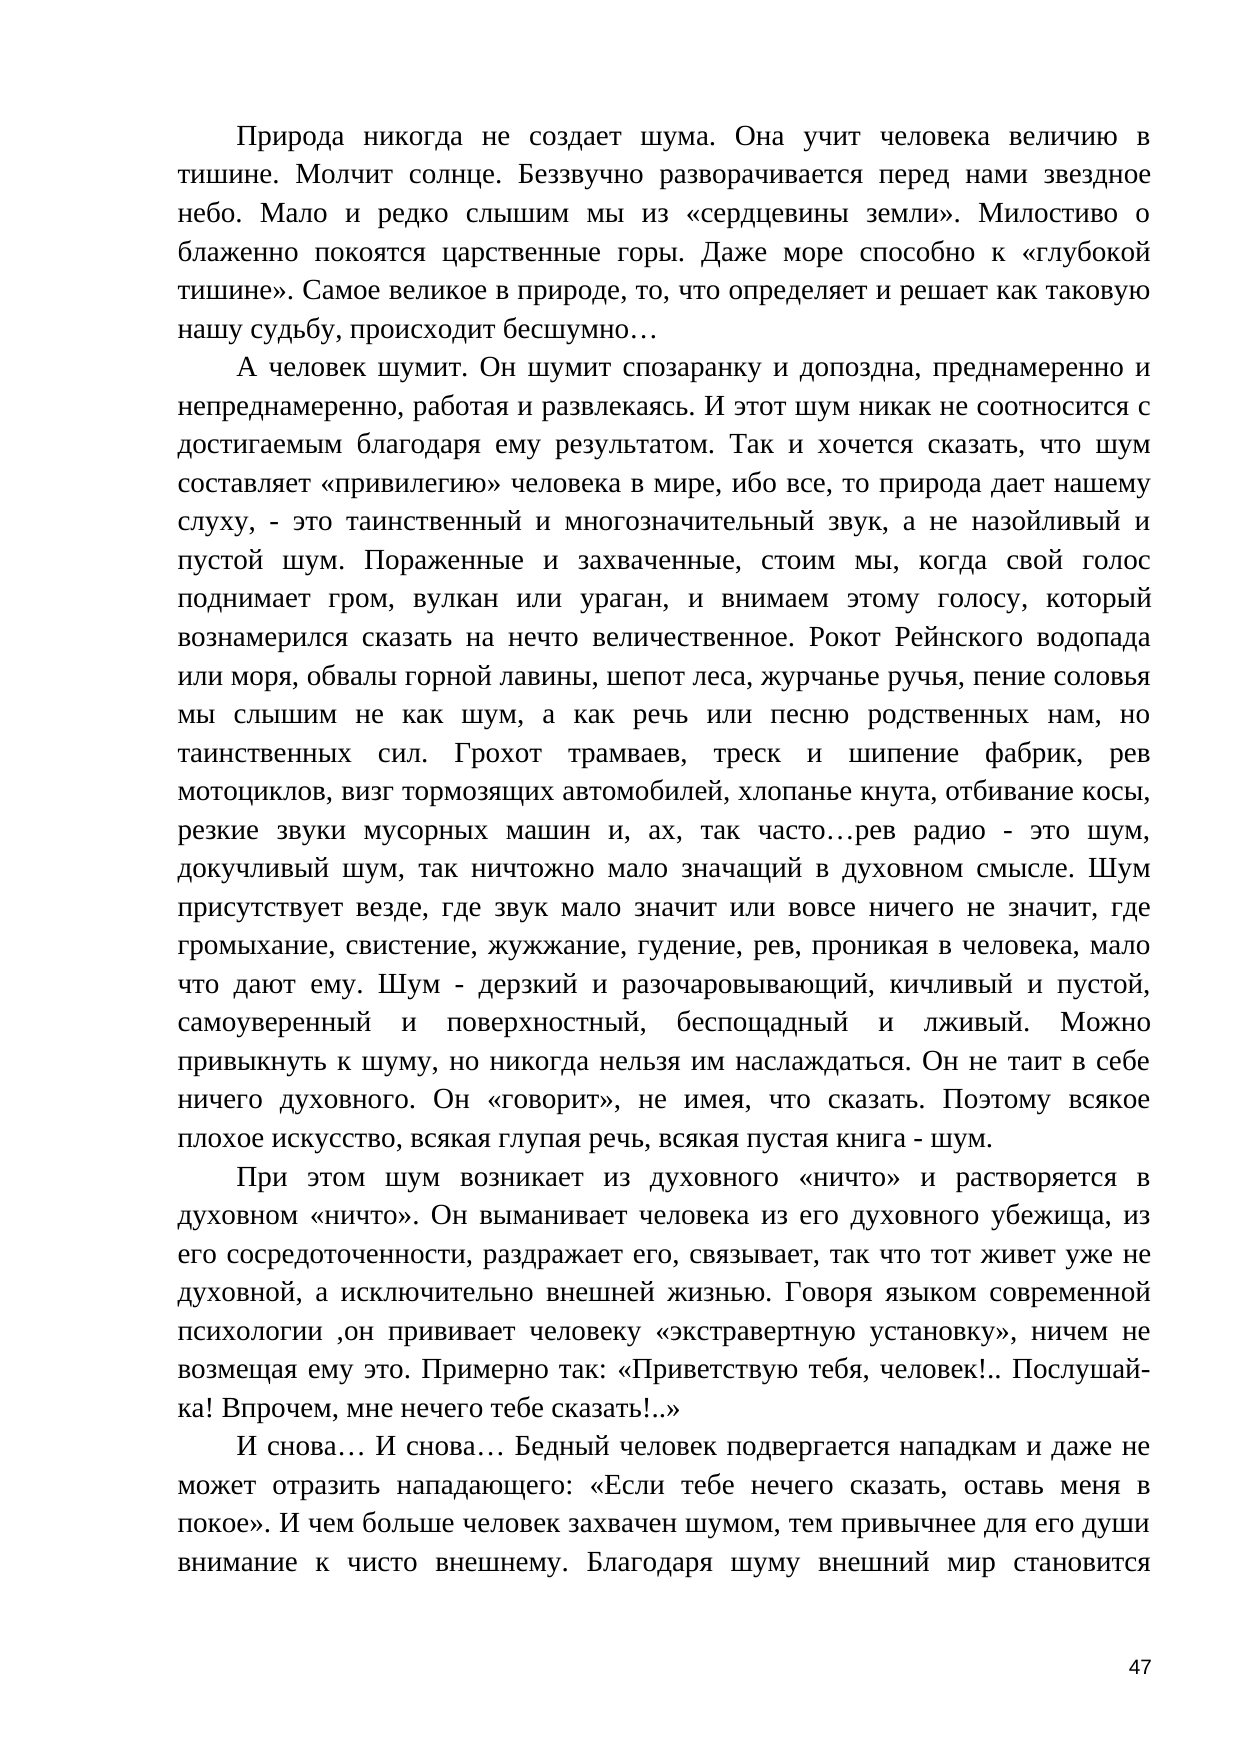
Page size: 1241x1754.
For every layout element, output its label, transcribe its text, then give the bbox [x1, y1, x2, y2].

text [177, 1428, 1152, 1578]
text Природа никогда не создает шума. Она учит человека величию в тишине. Молчит солнце. Беззвучно разворачивается перед нами звездное небо. Мало и редко слышим мы из «сердцевины земли». Милостиво о блаженно покоятся царственные горы. Даже море способно к «глубокой тишине». Самое великое в природе, то, что определяет и решает как таковую нашу судьбу, происходит бесшумно… [177, 118, 1152, 344]
text А человек шумит. Он шумит спозаранку и допоздна, преднамеренно и непреднамеренно, работая и развлекаясь. И этот шум никак не соотносится с достигаемым благодаря ему результатом. Так и хочется сказать, что шум составляет «привилегию» человека в мире, ибо все, то природа дает нашему слуху, - это таинственный и многозначительный звук, а не назойливый и пустой шум. Пораженные и захваченные, стоим мы, когда свой голос поднимает гром, вулкан или ураган, и внимаем этому голосу, который вознамерился сказать на нечто величественное. Рокот Рейнского водопада или моря, обвалы горной лавины, шепот леса, журчанье ручья, пение соловья мы слышим не как шум, а как речь или песню родственных нам, но таинственных сил. Грохот трамваев, треск и шипение фабрик, рев мотоциклов, визг тормозящих автомобилей, хлопанье кнута, отбивание косы, резкие звуки мусорных машин и, ах, так часто…рев радио - это шум, докучливый шум, так ничтожно мало значащий в духовном смысле. Шум присутствует везде, где звук мало значит или вовсе ничего не значит, где громыхание, свистение, жужжание, гудение, рев, проникая в человека, мало что дают ему. Шум - дерзкий и разочаровывающий, кичливый и пустой, самоуверенный и поверхностный, беспощадный и лживый. Можно привыкнуть к шуму, но никогда нельзя им наслаждаться. Он не таит в себе ничего духовного. Он «говорит», не имея, что сказать. Поэтому всякое плохое искусство, всякая глупая речь, всякая пустая книга - шум. [177, 349, 1152, 1154]
text При этом шум возникает из духовного «ничто» и растворяется в духовном «ничто». Он выманивает человека из его духовного убежища, из его сосредоточенности, раздражает его, связывает, так что тот живет уже не духовной, а исключительно внешней жизнью. Говоря языком современной психологии ,он прививает человеку «экстравертную установку», ничем не возмещая ему это. Примерно так: «Приветствую тебя, человек!.. Послушай-ка! Впрочем, мне нечего тебе сказать!..» [177, 1159, 1152, 1423]
